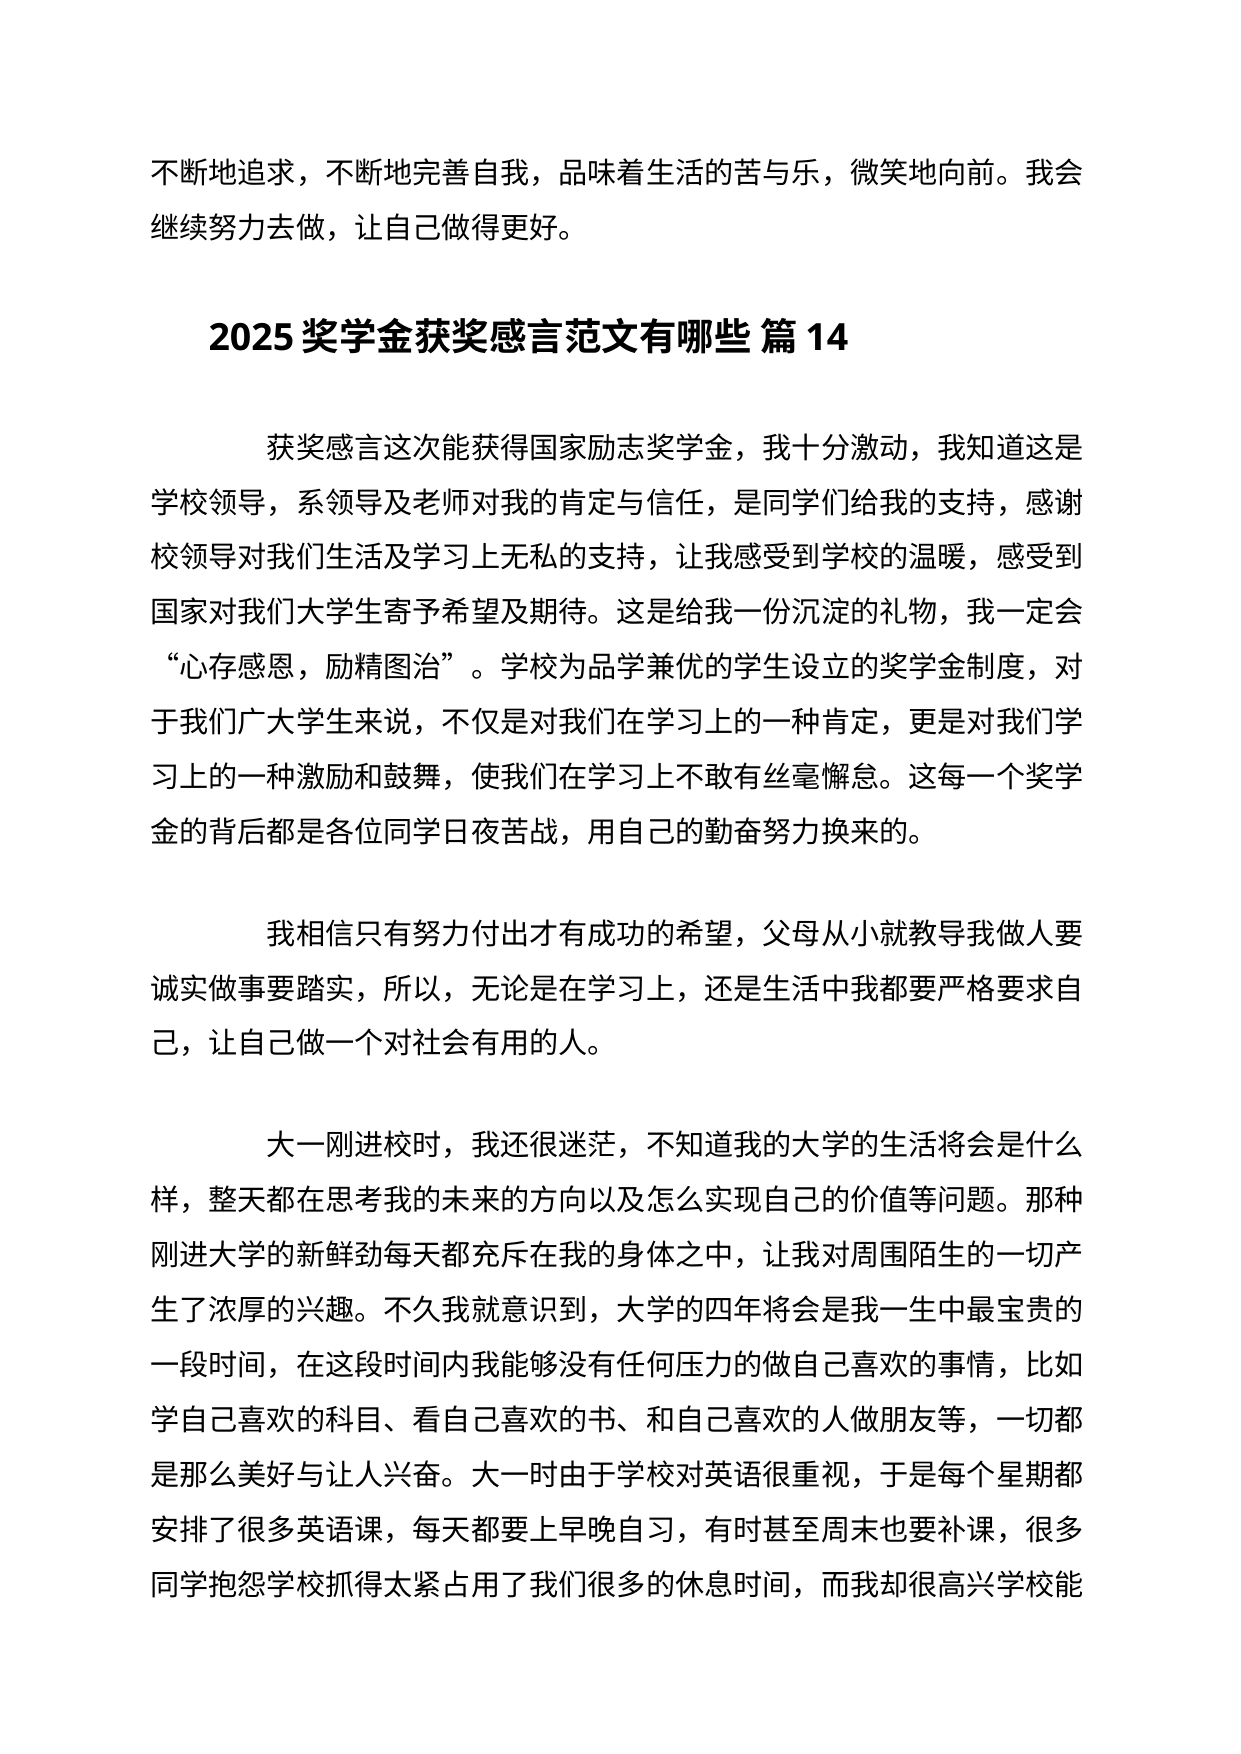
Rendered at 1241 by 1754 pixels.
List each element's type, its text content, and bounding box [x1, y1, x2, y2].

text 我相信只有努力付出才有成功的希望，父母从小就教导我做人要诚实做事要踏实，所以，无论是在学习上，还是生活中我都要严格要求自己，让自己做一个对社会有用的人。 [150, 910, 1090, 1062]
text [150, 1122, 1090, 1603]
text 获奖感言这次能获得国家励志奖学金，我十分激动，我知道这是学校领导，系领导及老师对我的肯定与信任，是同学们给我的支持，感谢校领导对我们生活及学习上无私的支持，让我感受到学校的温暖，感受到国家对我们大学生寄予希望及期待。这是给我一份沉淀的礼物，我一定会“心存感恩，励精图治”。学校为品学兼优的学生设立的奖学金制度，对于我们广大学生来说，不仅是对我们在学习上的一种肯定，更是对我们学习上的一种激励和鼓舞，使我们在学习上不敢有丝毫懈怠。这每一个奖学金的背后都是各位同学日夜苦战，用自己的勤奋努力换来的。 [150, 424, 1090, 851]
text 2025奖学金获奖感言范文有哪些 篇14 [150, 307, 1090, 361]
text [150, 150, 1090, 247]
